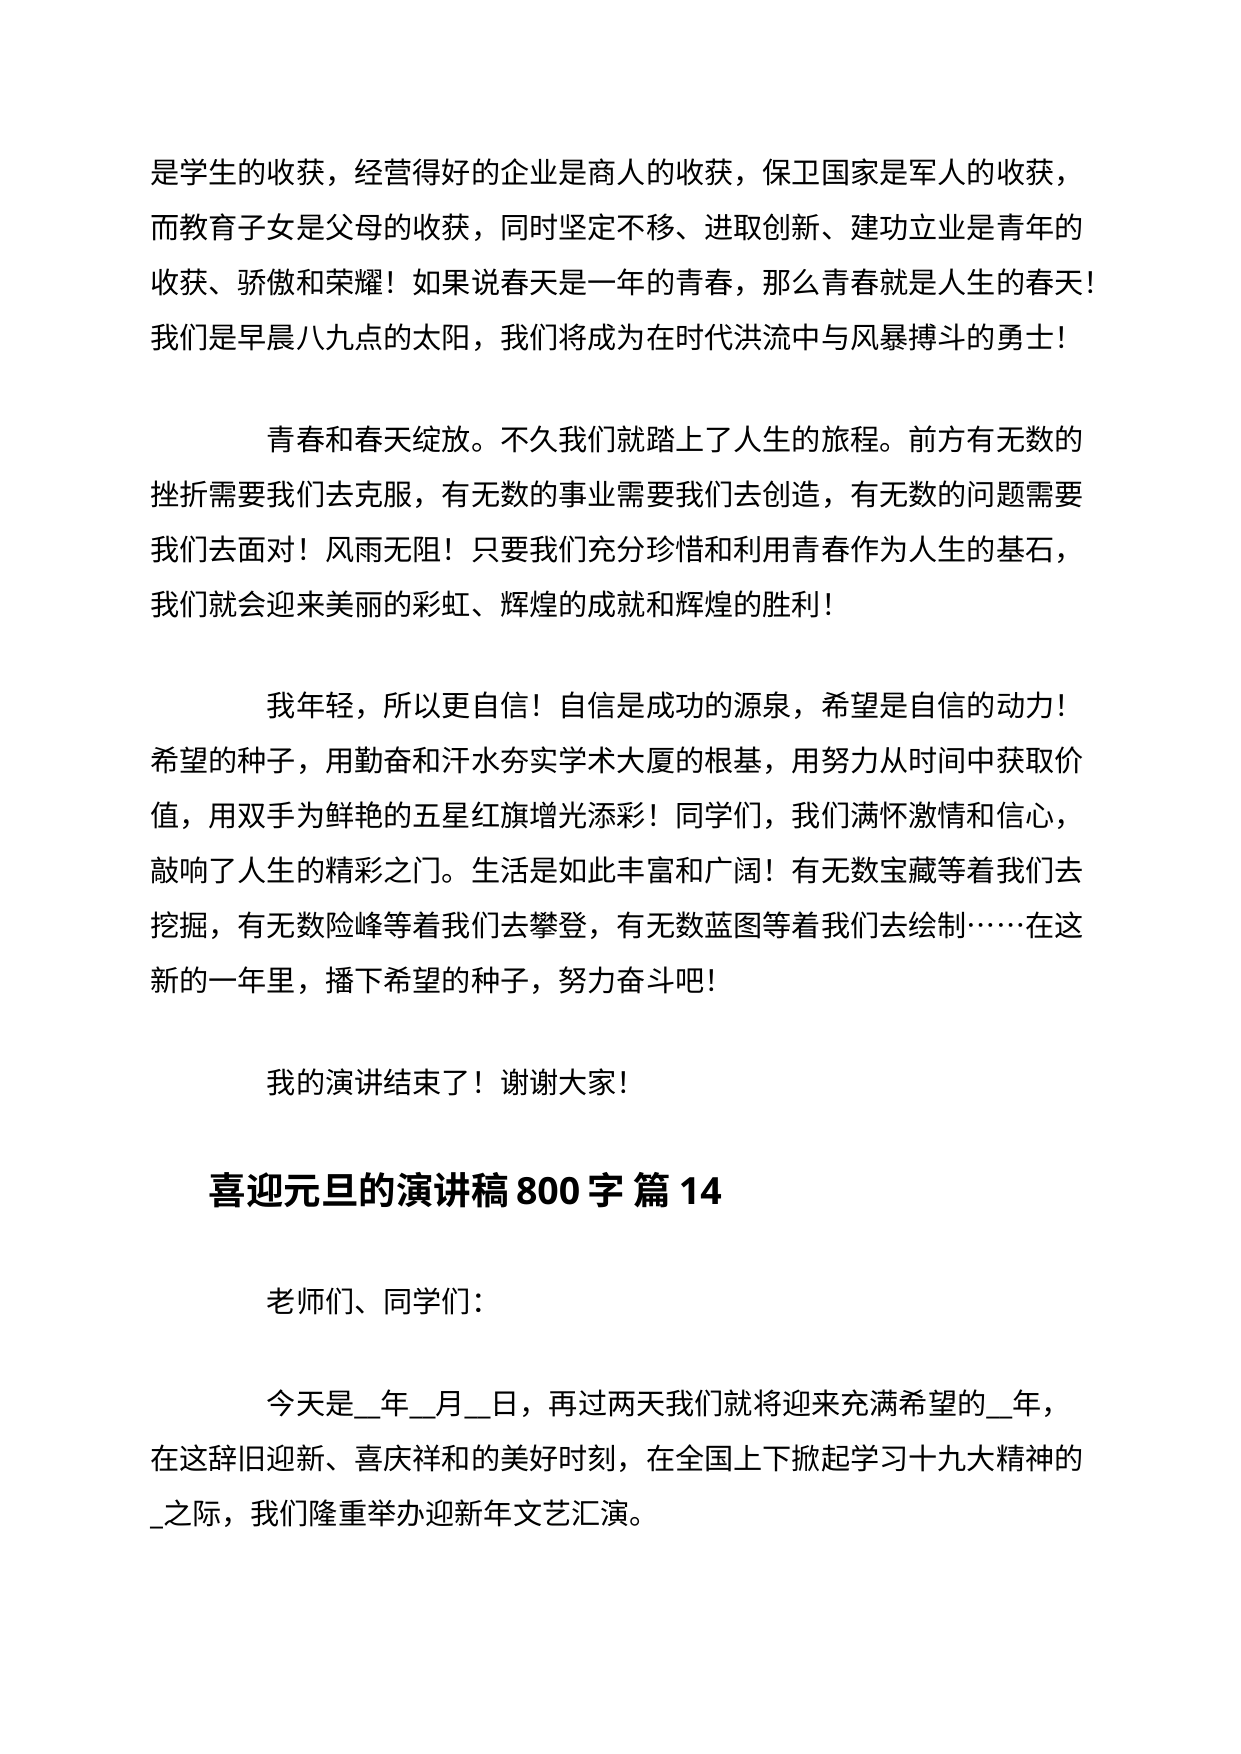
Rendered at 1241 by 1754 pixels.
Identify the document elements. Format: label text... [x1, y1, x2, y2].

text 喜迎元旦的演讲稿800字 篇14 [150, 1161, 1090, 1215]
text 我年轻，所以更自信！自信是成功的源泉，希望是自信的动力！希望的种子，用勤奋和汗水夯实学术大厦的根基，用努力从时间中获取价值，用双手为鲜艳的五星红旗增光添彩！同学们，我们满怀激情和信心，敲响了人生的精彩之门。生活是如此丰富和广阔！有无数宝藏等着我们去挖掘，有无数险峰等着我们去攀登，有无数蓝图等着我们去绘制……在这新的一年里，播下希望的种子，努力奋斗吧！ [150, 683, 1090, 1000]
text 我的演讲结束了！谢谢大家！ [150, 1059, 1090, 1101]
text 今天是__年__月__日，再过两天我们就将迎来充满希望的__年，在这辞旧迎新、喜庆祥和的美好时刻，在全国上下掀起学习十九大精神的_之际，我们隆重举办迎新年文艺汇演。 [150, 1380, 1090, 1533]
text 老师们、同学们： [150, 1278, 1090, 1321]
text 青春和春天绽放。不久我们就踏上了人生的旅程。前方有无数的挫折需要我们去克服，有无数的事业需要我们去创造，有无数的问题需要我们去面对！风雨无阻！只要我们充分珍惜和利用青春作为人生的基石，我们就会迎来美丽的彩虹、辉煌的成就和辉煌的胜利！ [150, 416, 1090, 623]
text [150, 150, 1090, 357]
